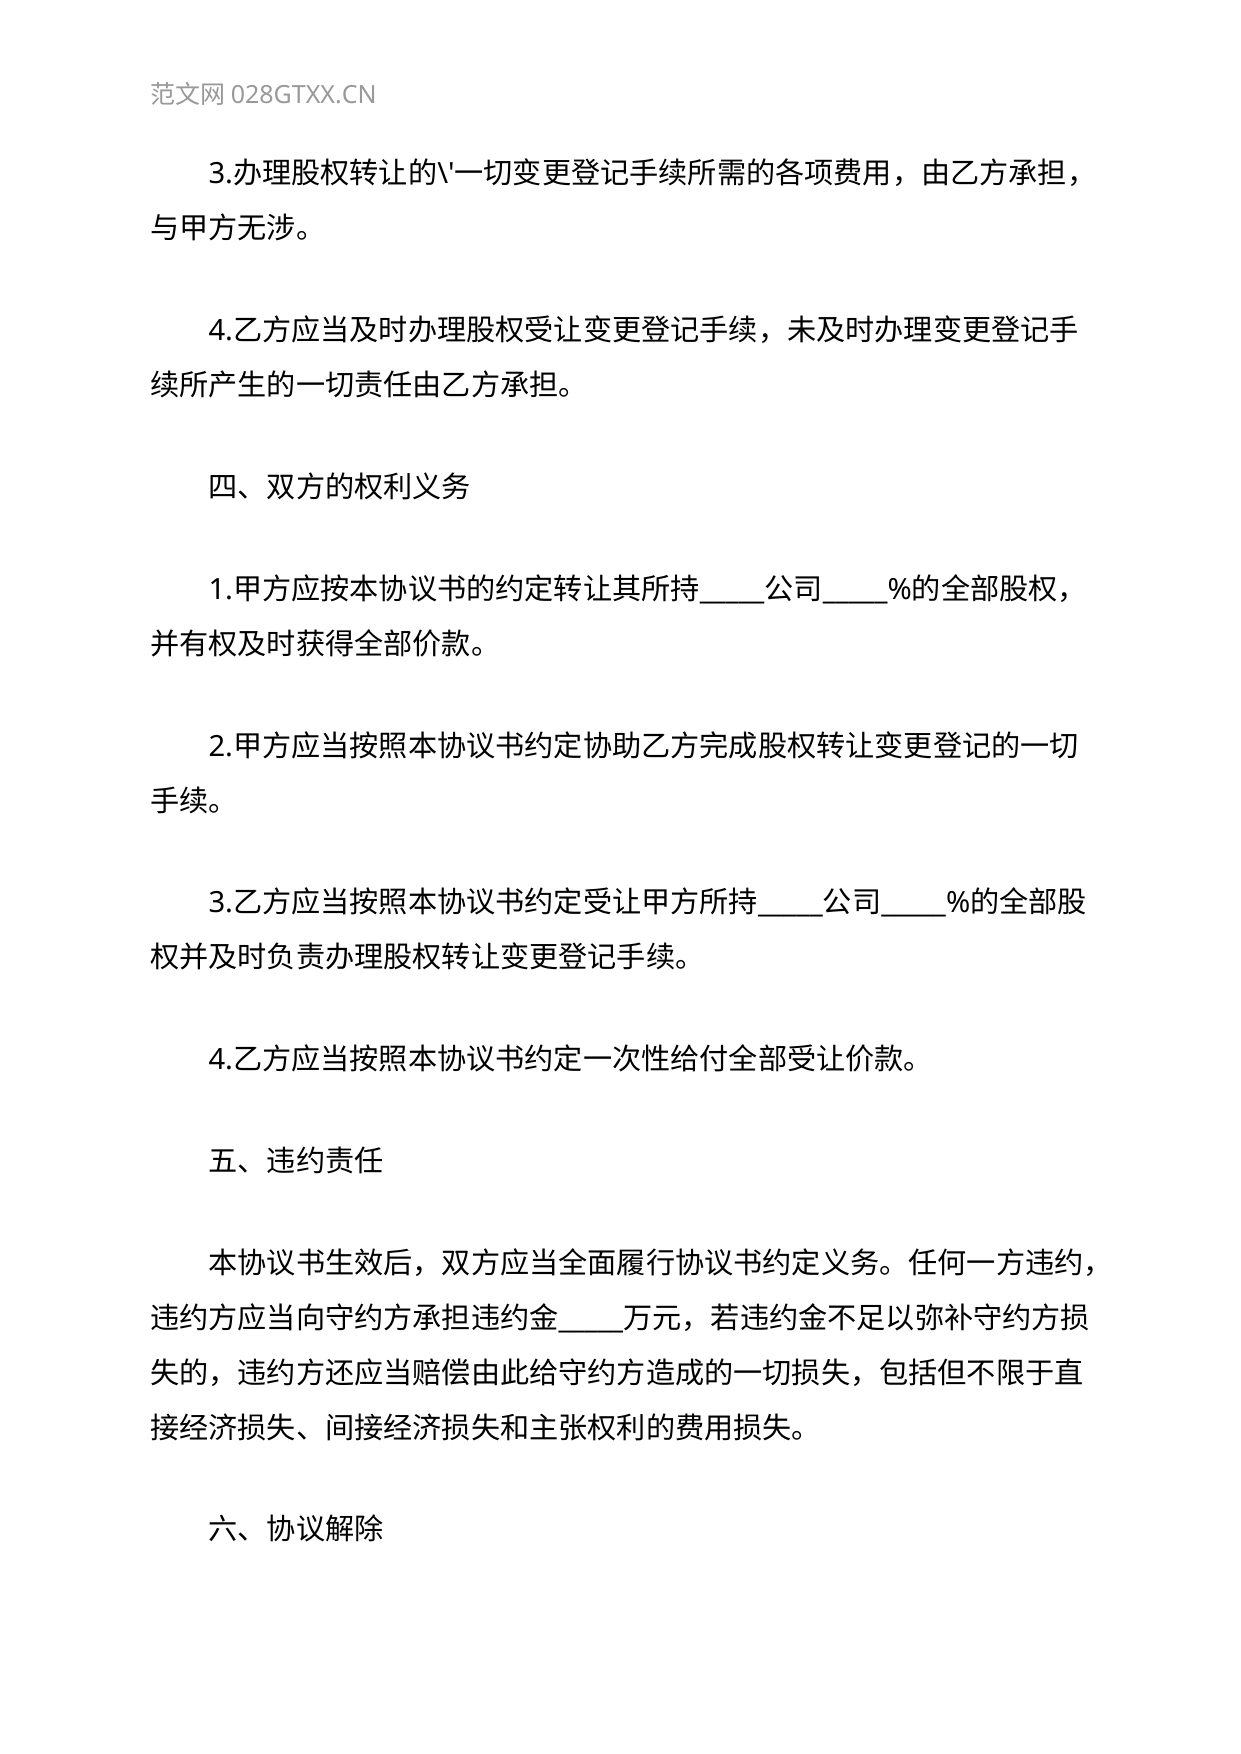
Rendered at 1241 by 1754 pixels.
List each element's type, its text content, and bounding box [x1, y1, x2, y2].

text 六、协议解除 [150, 1506, 1090, 1548]
text 3.办理股权转让的\'一切变更登记手续所需的各项费用，由乙方承担，与甲方无涉。 [150, 150, 1090, 247]
text 4.乙方应当按照本协议书约定一次性给付全部受让价款。 [150, 1036, 1090, 1078]
text 1.甲方应按本协议书的约定转让其所持_____公司_____%的全部股权，并有权及时获得全部价款。 [150, 565, 1090, 663]
text 四、双方的权利义务 [150, 463, 1090, 506]
text 4.乙方应当及时办理股权受让变更登记手续，未及时办理变更登记手续所产生的一切责任由乙方承担。 [150, 307, 1090, 404]
text 2.甲方应当按照本协议书约定协助乙方完成股权转让变更登记的一切手续。 [150, 722, 1090, 819]
text 五、违约责任 [150, 1138, 1090, 1180]
text 本协议书生效后，双方应当全面履行协议书约定义务。任何一方违约，违约方应当向守约方承担违约金_____万元，若违约金不足以弥补守约方损失的，违约方还应当赔偿由此给守约方造成的一切损失，包括但不限于直接经济损失、间接经济损失和主张权利的费用损失。 [150, 1239, 1090, 1446]
text 3.乙方应当按照本协议书约定受让甲方所持_____公司_____%的全部股权并及时负责办理股权转让变更登记手续。 [150, 879, 1090, 976]
